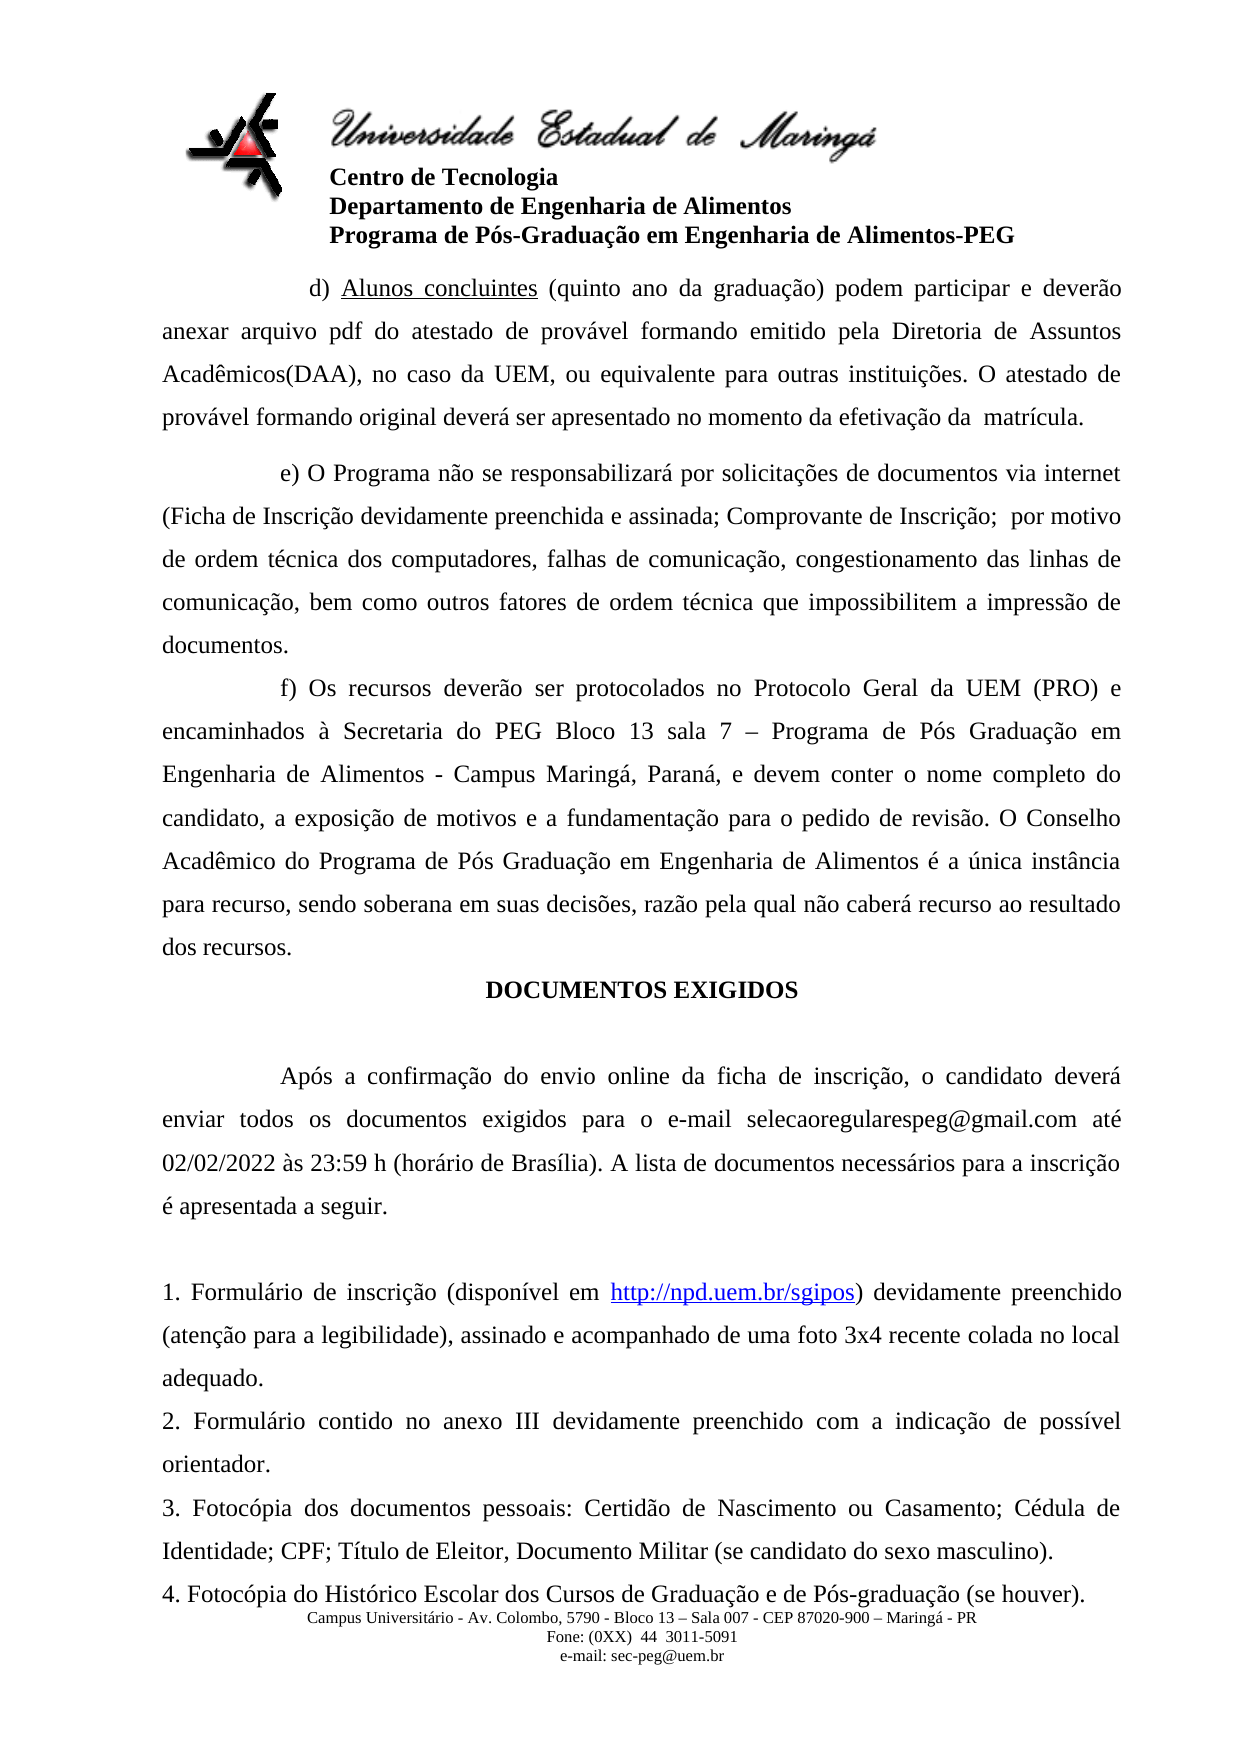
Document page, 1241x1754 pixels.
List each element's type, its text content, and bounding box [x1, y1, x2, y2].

text 3. Fotocópia dos documentos pessoais: Certidão de Nascimento ou Casamento; Cédula de Identidade; CPF; Título de Eleitor, Documento Militar (se candidato do sexo masculino). [162, 1493, 1122, 1564]
text 2. Formulário contido no anexo III devidamente preenchido com a indicação de possível orientador. [162, 1406, 1122, 1478]
text DOCUMENTOS EXIGIDOS [162, 975, 1122, 1004]
text 1. Formulário de inscrição (disponível em http://npd.uem.br/sgipos) devidamente preenchido (atenção para a legibilidade), assinado e acompanhado de uma foto 3x4 recente colada no local adequado. [162, 1277, 1122, 1392]
text Após a confirmação do envio online da ficha de inscrição, o candidato deverá enviar todos os documentos exigidos para o e-mail selecaoregularespeg@gmail.com até 02/02/2022 às 23:59 h (horário de Brasília). A lista de documentos necessários para a inscrição é apresentada a seguir. [162, 1061, 1122, 1219]
text 4. Fotocópia do Histórico Escolar dos Cursos de Graduação e de Pós-graduação (se houver). [162, 1579, 1122, 1608]
text f) Os recursos deverão ser protocolados no Protocolo Geral da UEM (PRO) e encaminhados à Secretaria do PEG Bloco 13 sala 7 – Programa de Pós Graduação em Engenharia de Alimentos - Campus Maringá, Paraná, e devem conter o nome completo do candidato, a exposição de motivos e a fundamentação para o pedido de revisão. O Conselho Acadêmico do Programa de Pós Graduação em Engenharia de Alimentos é a única instância para recurso, sendo soberana em suas decisões, razão pela qual não caberá recurso ao resultado dos recursos. [162, 673, 1122, 961]
text e) O Programa não se responsabilizará por solicitações de documentos via internet (Ficha de Inscrição devidamente preenchida e assinada; Comprovante de Inscrição; por motivo de ordem técnica dos computadores, falhas de comunicação, congestionamento das linhas de comunicação, bem como outros fatores de ordem técnica que impossibilitem a impressão de documentos. [162, 458, 1122, 659]
picture [185, 88, 302, 203]
text d) Alunos concluintes (quinto ano da graduação) podem participar e deverão anexar arquivo pdf do atestado de provável formando emitido pela Diretoria de Assuntos Acadêmicos(DAA), no caso da UEM, ou equivalente para outras instituições. O atestado de provável formando original deverá ser apresentado no momento da efetivação da matrícula. [162, 273, 1122, 431]
